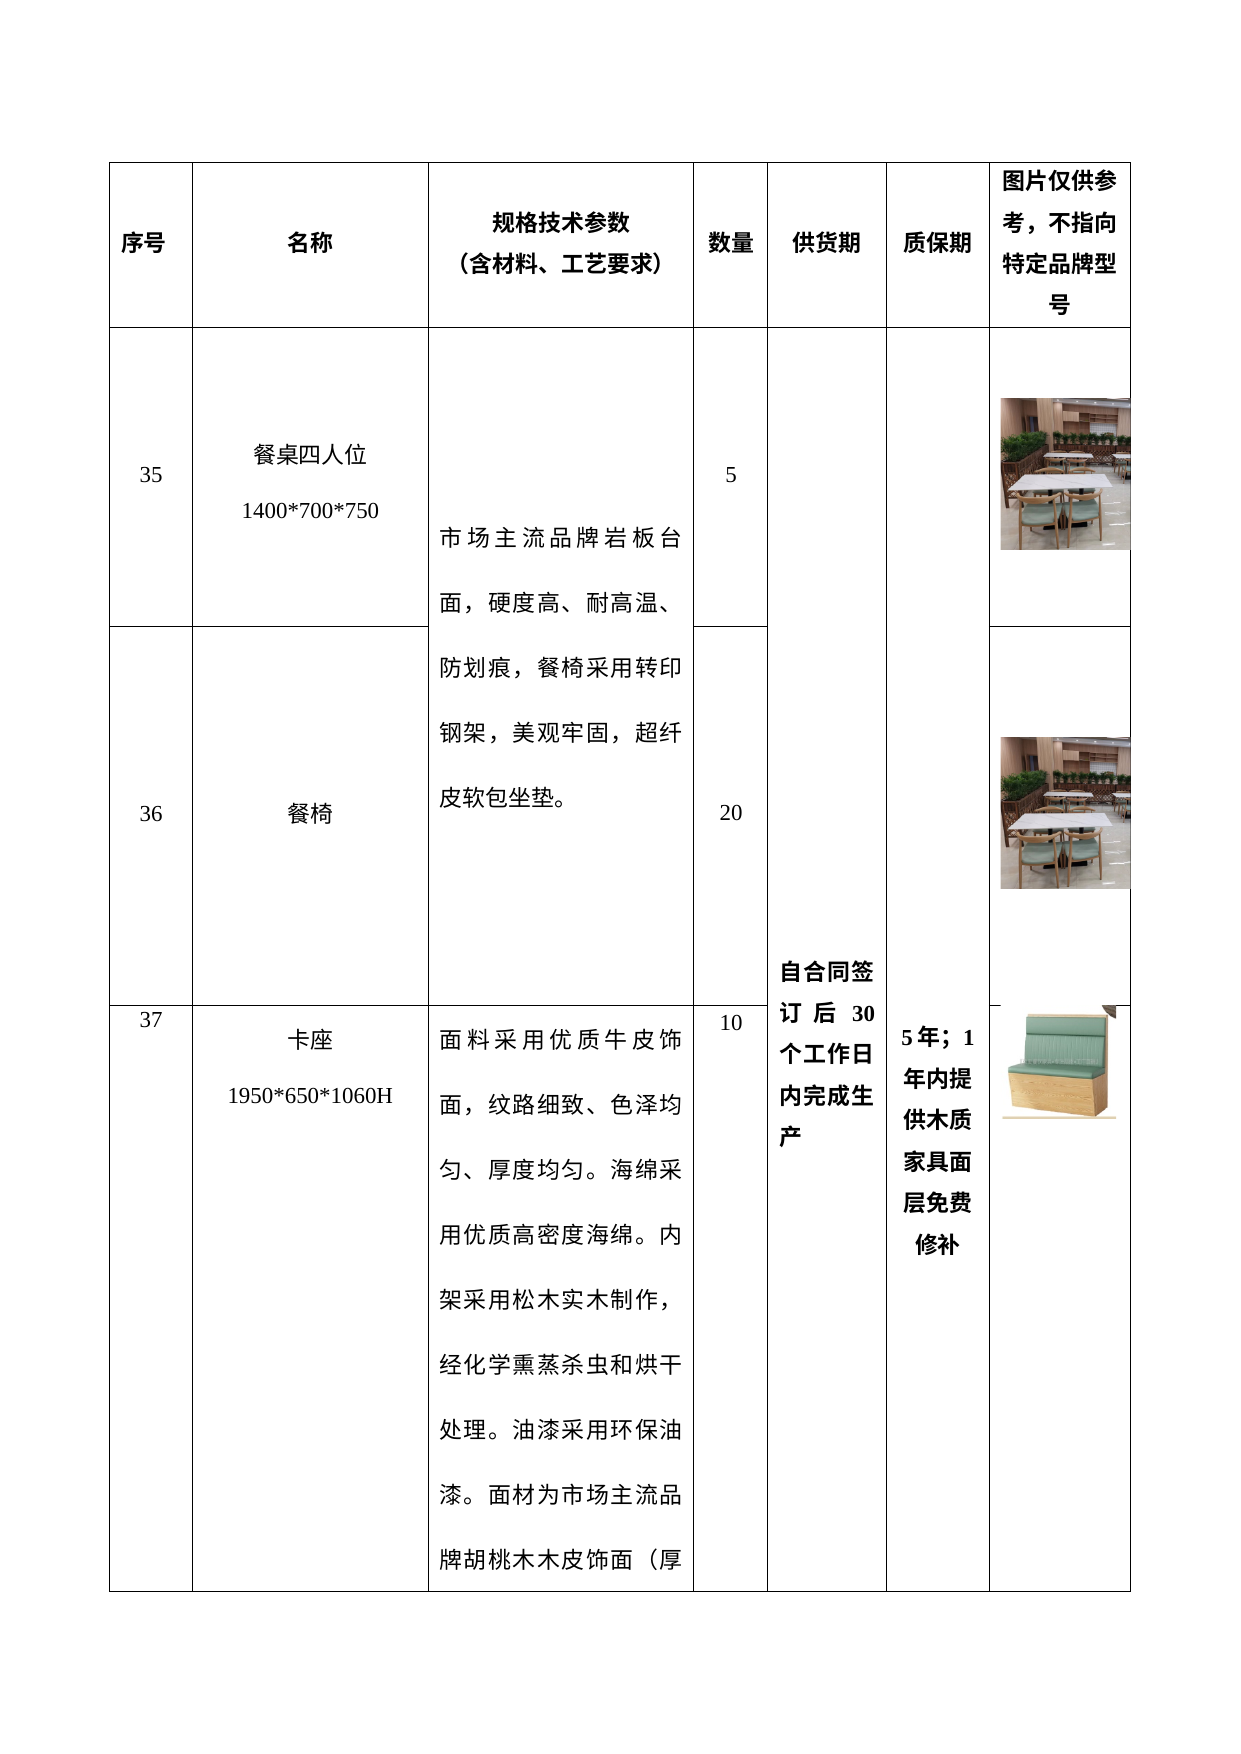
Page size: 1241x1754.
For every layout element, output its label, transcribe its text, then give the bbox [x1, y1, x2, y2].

table_header 质保期 [887, 163, 989, 327]
table_cell 35 [110, 328, 192, 626]
table_header 图片仅供参考，不指向特定品牌型号 [990, 163, 1130, 327]
table_header 序号 [110, 163, 192, 327]
table_header 供货期 [768, 163, 886, 327]
table_cell [990, 1006, 1130, 1591]
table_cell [429, 1006, 693, 1591]
table_cell 餐桌四人位 1400*700*750 [193, 328, 428, 626]
table_cell [990, 627, 1130, 1005]
table_header 名称 [193, 163, 428, 327]
table_cell 37 [110, 1006, 192, 1591]
table_header 规格技术参数 （含材料、工艺要求） [429, 163, 693, 327]
table_cell 市场主流品牌岩板台面，硬度高、耐高温、防划痕，餐椅采用转印钢架，美观牢固，超纤皮软包坐垫。 [429, 328, 693, 1005]
table_cell 5 [694, 328, 767, 626]
table_cell [990, 328, 1130, 626]
table_cell 卡座1950*650*1060H [193, 1006, 428, 1591]
table_cell 36 [110, 627, 192, 1005]
table_cell 10 [694, 1006, 767, 1591]
picture [1000, 1005, 1117, 1119]
picture [1000, 398, 1131, 550]
table_cell 20 [694, 627, 767, 1005]
table_header 数量 [694, 163, 767, 327]
picture [1000, 737, 1131, 889]
table_cell 餐椅 [193, 627, 428, 1005]
